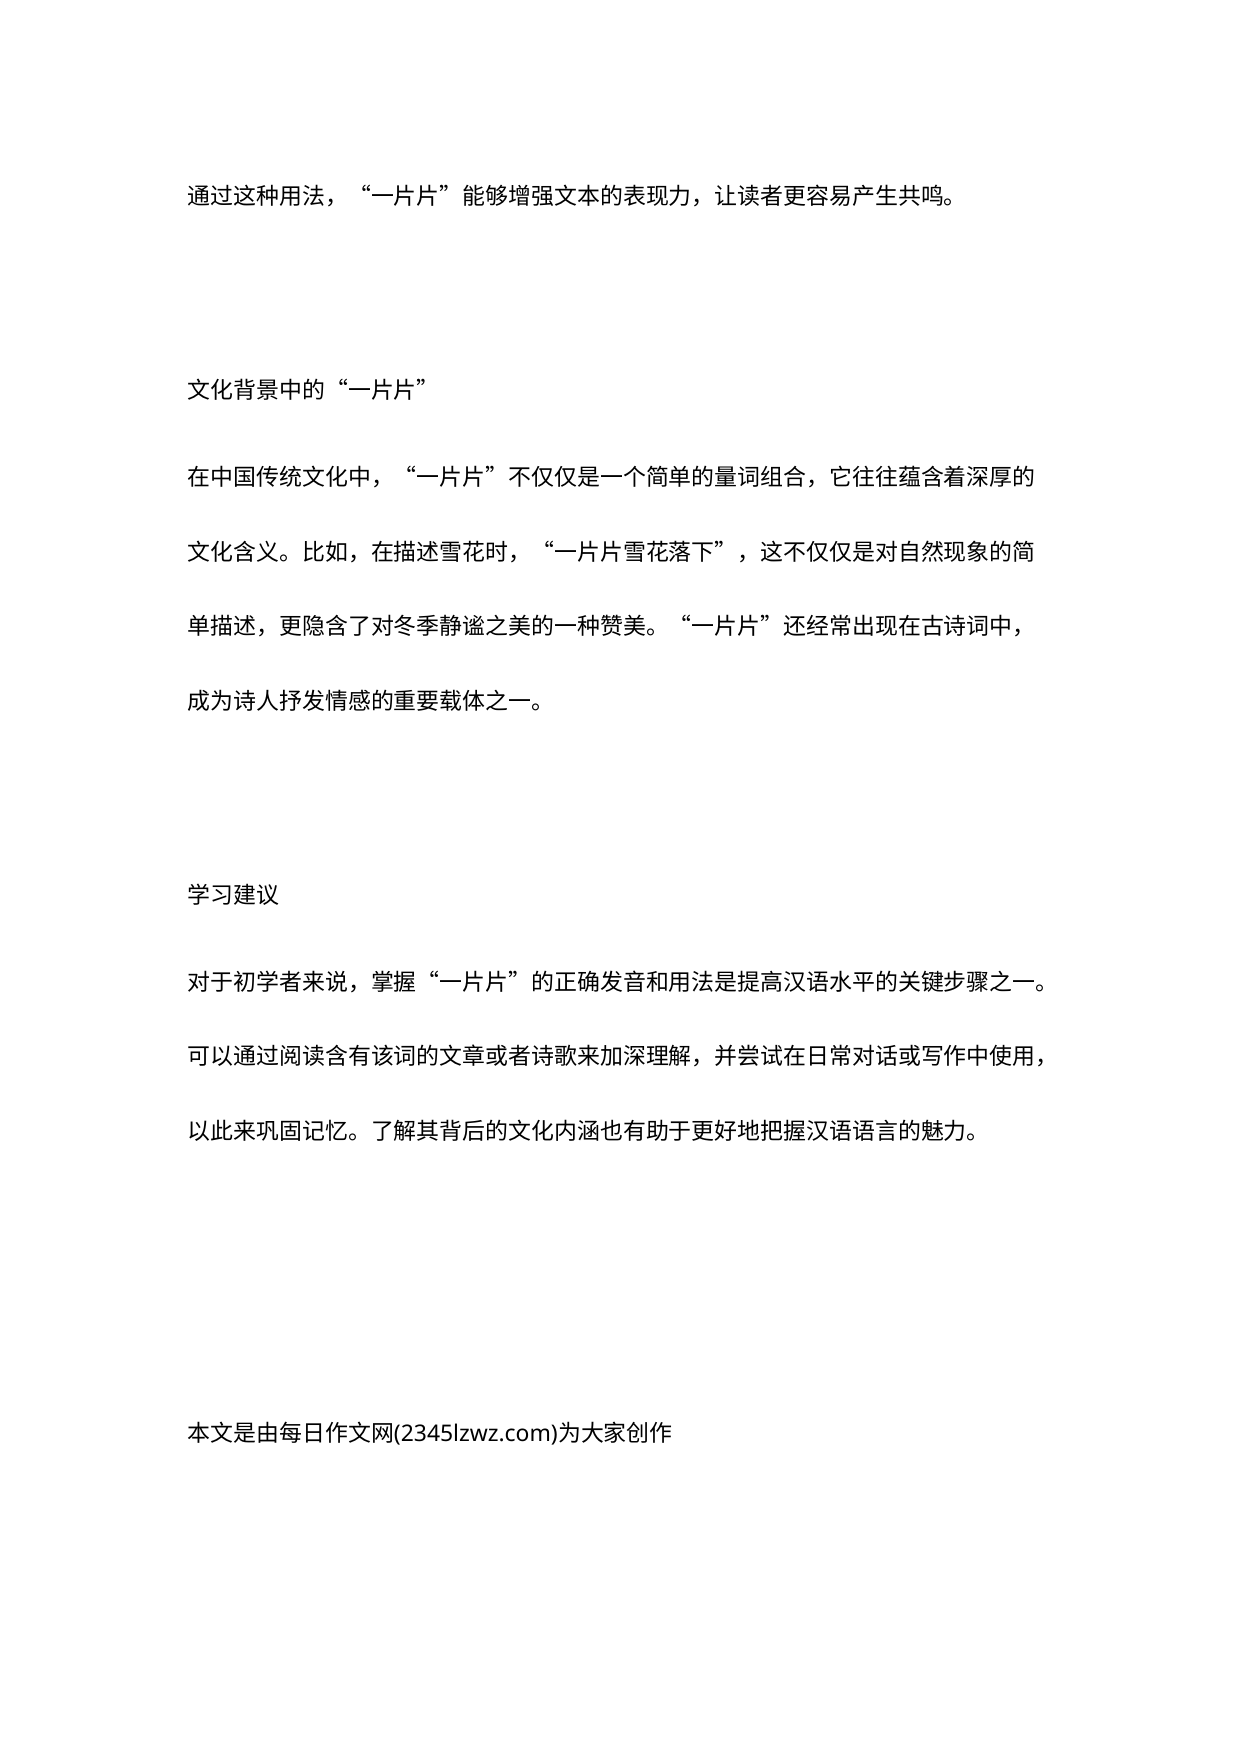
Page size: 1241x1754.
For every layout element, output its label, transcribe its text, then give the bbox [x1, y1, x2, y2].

text 本文是由每日作文网(2345lzwz.com)为大家创作 [187, 1399, 1053, 1464]
text 对于初学者来说，掌握“一片片”的正确发音和用法是提高汉语水平的关键步骤之一。可以通过阅读含有该词的文章或者诗歌来加深理解，并尝试在日常对话或写作中使用，以此来巩固记忆。了解其背后的文化内涵也有助于更好地把握汉语语言的魅力。 [187, 948, 1053, 1162]
text 在中国传统文化中，“一片片”不仅仅是一个简单的量词组合，它往往蕴含着深厚的文化含义。比如，在描述雪花时，“一片片雪花落下”，这不仅仅是对自然现象的简单描述，更隐含了对冬季静谧之美的一种赞美。“一片片”还经常出现在古诗词中，成为诗人抒发情感的重要载体之一。 [187, 443, 1053, 732]
text 学习建议 [187, 861, 1053, 926]
text 文化背景中的“一片片” [187, 356, 1053, 421]
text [187, 162, 1053, 227]
